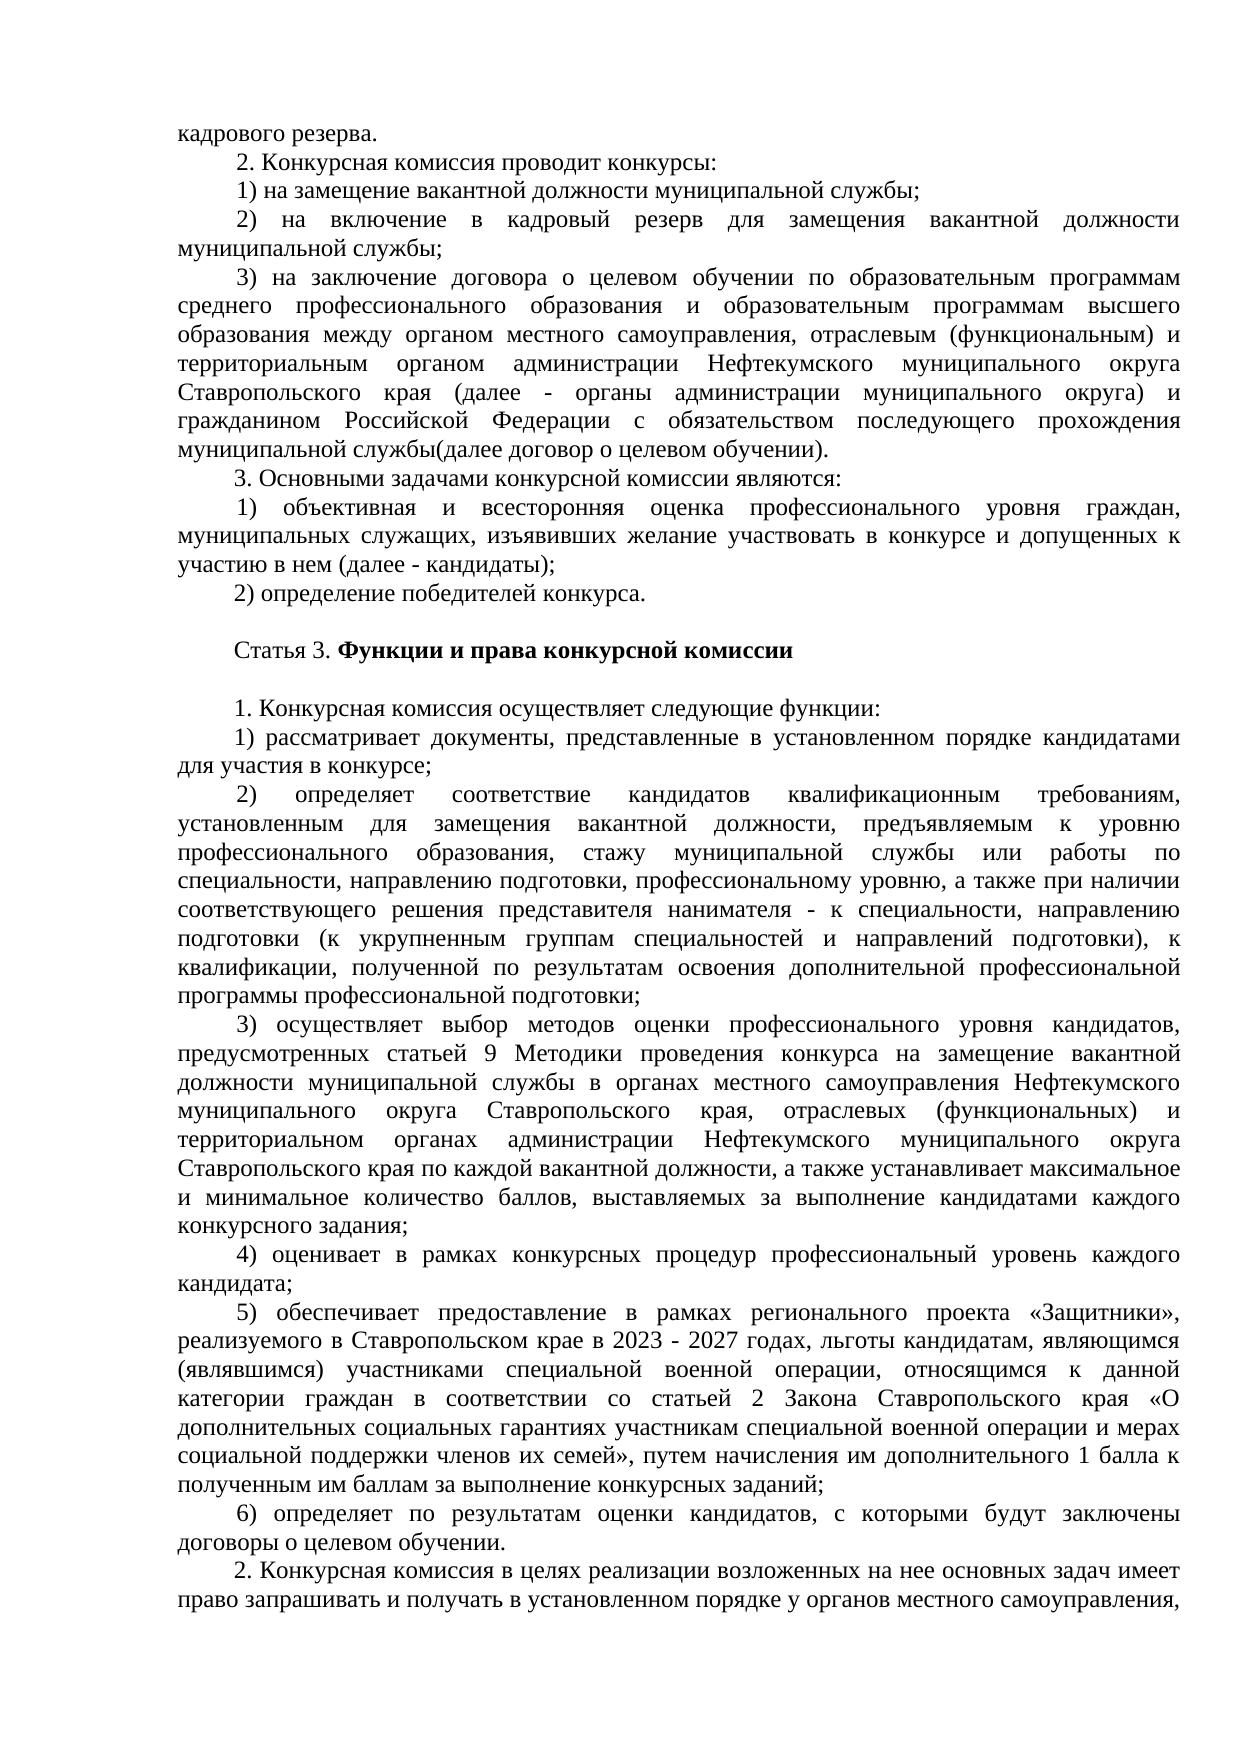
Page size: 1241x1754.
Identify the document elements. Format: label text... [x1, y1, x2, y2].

subtitle 2. Конкурсная комиссия проводит конкурсы: [177, 147, 1181, 176]
text Статья 3. Функции и права конкурсной комиссии [177, 636, 1181, 664]
text 1) рассматривает документы, представленные в установленном порядке кандидатами для участия в конкурсе; [177, 722, 1181, 779]
text 1. Конкурсная комиссия осуществляет следующие функции: [177, 693, 1181, 722]
text 3. Основными задачами конкурсной комиссии являются: [177, 463, 1181, 492]
subtitle 5) обеспечивает предоставление в рамках регионального проекта «Защитники», реализуемого в Ставропольском крае в 2023 - 2027 годах, льготы кандидатам, являющимся (являвшимся) участниками специальной военной операции, относящимся к данной категории граждан в соответствии со статьей 2 Закона Ставропольского края «О дополнительных социальных гарантиях участникам специальной военной операции и мерах социальной поддержки членов их семей», путем начисления им дополнительного 1 балла к полученным им баллам за выполнение конкурсных заданий; [177, 1297, 1181, 1498]
text 2) определяет соответствие кандидатов квалификационным требованиям, установленным для замещения вакантной должности, предъявляемым к уровню профессионального образования, стажу муниципальной службы или работы по специальности, направлению подготовки, профессиональному уровню, а также при наличии соответствующего решения представителя нанимателя - к специальности, направлению подготовки (к укрупненным группам специальностей и направлений подготовки), к квалификации, полученной по результатам освоения дополнительной профессиональной программы профессиональной подготовки; [177, 779, 1181, 1009]
subtitle 2) на включение в кадровый резерв для замещения вакантной должности муниципальной службы; [177, 204, 1181, 262]
text 1) объективная и всесторонняя оценка профессионального уровня граждан, муниципальных служащих, изъявивших желание участвовать в конкурсе и допущенных к участию в нем (далее - кандидаты); [177, 492, 1181, 578]
subtitle 3) на заключение договора о целевом обучении по образовательным программам среднего профессионального образования и образовательным программам высшего образования между органом местного самоуправления, отраслевым (функциональным) и территориальным органом администрации Нефтекумского муниципального округа Ставропольского края (далее - органы администрации муниципального округа) и гражданином Российской Федерации с обязательством последующего прохождения муниципальной службы(далее договор о целевом обучении). [177, 262, 1181, 463]
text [177, 1556, 1181, 1613]
subtitle 4) оценивает в рамках конкурсных процедур профессиональный уровень каждого кандидата; [177, 1239, 1181, 1297]
subtitle 1) на замещение вакантной должности муниципальной службы; [177, 176, 1181, 204]
text 6) определяет по результатам оценки кандидатов, с которыми будут заключены договоры о целевом обучении. [177, 1498, 1181, 1556]
text 2) определение победителей конкурса. [177, 578, 1181, 607]
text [177, 118, 1181, 147]
subtitle 3) осуществляет выбор методов оценки профессионального уровня кандидатов, предусмотренных статьей 9 Методики проведения конкурса на замещение вакантной должности муниципальной службы в органах местного самоуправления Нефтекумского муниципального округа Ставропольского края, отраслевых (функциональных) и территориальном органах администрации Нефтекумского муниципального округа Ставропольского края по каждой вакантной должности, а также устанавливает максимальное и минимальное количество баллов, выставляемых за выполнение кандидатами каждого конкурсного задания; [177, 1009, 1181, 1239]
